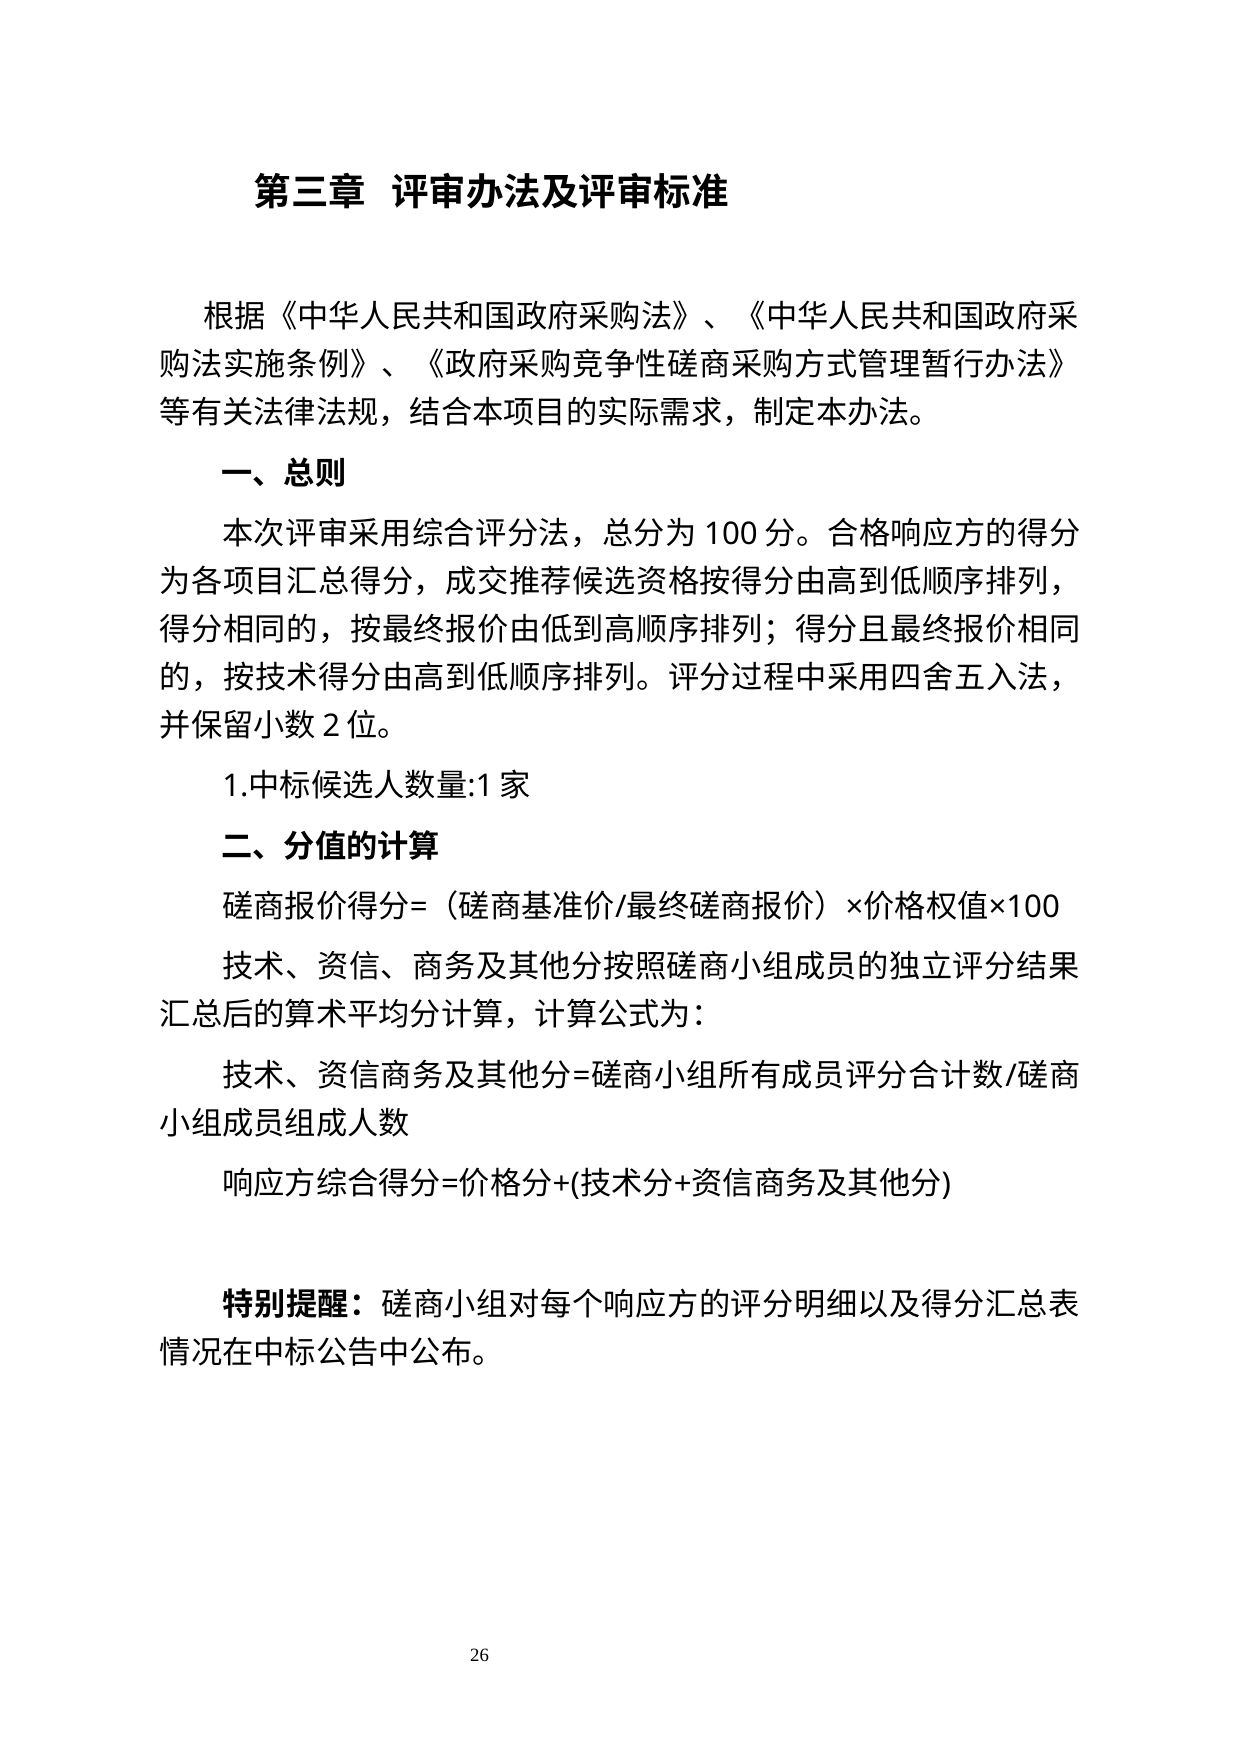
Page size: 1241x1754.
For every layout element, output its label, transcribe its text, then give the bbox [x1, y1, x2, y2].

text 第三章 评审办法及评审标准 [159, 162, 1081, 217]
text 二、分值的计算 [159, 819, 1081, 867]
text 1.中标候选人数量:1家 [159, 758, 1081, 806]
text 本次评审采用综合评分法，总分为100分。合格响应方的得分为各项目汇总得分，成交推荐候选资格按得分由高到低顺序排列，得分相同的，按最终报价由低到高顺序排列；得分且最终报价相同的，按技术得分由高到低顺序排列。评分过程中采用四舍五入法，并保留小数2位。 [159, 506, 1081, 746]
text 磋商报价得分=（磋商基准价/最终磋商报价）×价格权值×100 [159, 879, 1081, 927]
text 特别提醒：磋商小组对每个响应方的评分明细以及得分汇总表情况在中标公告中公布。 [159, 1277, 1081, 1373]
text 响应方综合得分=价格分+(技术分+资信商务及其他分) [159, 1156, 1081, 1204]
text 技术、资信商务及其他分=磋商小组所有成员评分合计数/磋商小组成员组成人数 [159, 1048, 1081, 1144]
text 技术、资信、商务及其他分按照磋商小组成员的独立评分结果汇总后的算术平均分计算，计算公式为： [159, 939, 1081, 1035]
text 根据《中华人民共和国政府采购法》、《中华人民共和国政府采购法实施条例》、《政府采购竞争性磋商采购方式管理暂行办法》等有关法律法规，结合本项目的实际需求，制定本办法。 [159, 289, 1081, 433]
text 一、总则 [159, 446, 1081, 494]
